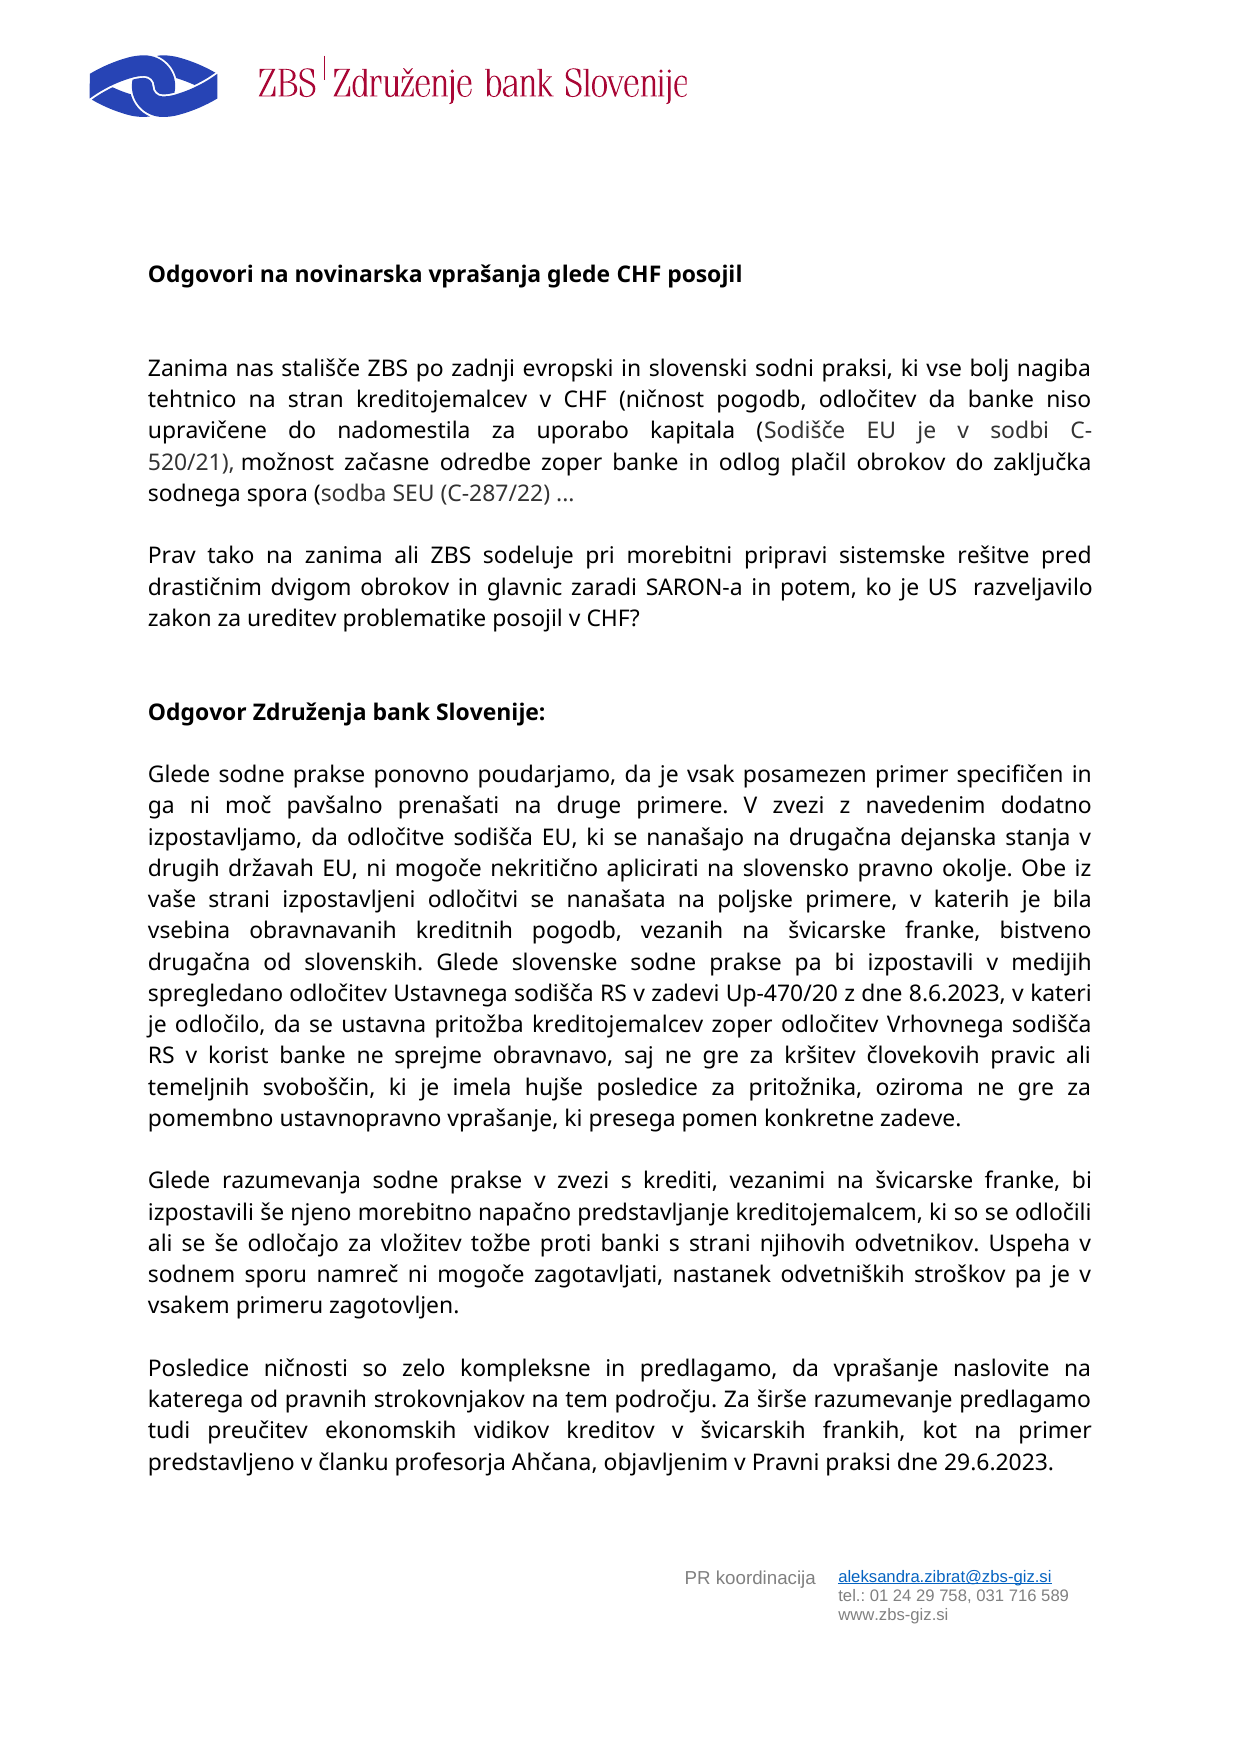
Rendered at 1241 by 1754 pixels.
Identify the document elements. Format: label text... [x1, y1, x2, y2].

text Glede sodne prakse ponovno poudarjamo, da je vsak posamezen primer specifičen in ga ni moč pavšalno prenašati na druge primere. V zvezi z navedenim dodatno izpostavljamo, da odločitve sodišča EU, ki se nanašajo na drugačna dejanska stanja v drugih državah EU, ni mogoče nekritično aplicirati na slovensko pravno okolje. Obe iz vaše strani izpostavljeni odločitvi se nanašata na poljske primere, v katerih je bila vsebina obravnavanih kreditnih pogodb, vezanih na švicarske franke, bistveno drugačna od slovenskih. Glede slovenske sodne prakse pa bi izpostavili v medijih spregledano odločitev Ustavnega sodišča RS v zadevi Up-470/20 z dne 8.6.2023, v kateri je odločilo, da se ustavna pritožba kreditojemalcev zoper odločitev Vrhovnega sodišča RS v korist banke ne sprejme obravnavo, saj ne gre za kršitev človekovih pravic ali temeljnih svoboščin, ki je imela hujše posledice za pritožnika, oziroma ne gre za pomembno ustavnopravno vprašanje, ki presega pomen konkretne zadeve. [148, 758, 1093, 1133]
text Odgovor Združenja bank Slovenije: [148, 695, 1093, 727]
text Prav tako na zanima ali ZBS sodeluje pri morebitni pripravi sistemske rešitve pred drastičnim dvigom obrokov in glavnic zaradi SARON-a in potem, ko je US razveljavilo zakon za ureditev problematike posojil v CHF? [148, 539, 1093, 633]
text Zanima nas stališče ZBS po zadnji evropski in slovenski sodni praksi, ki vse bolj nagiba tehtnico na stran kreditojemalcev v CHF (ničnost pogodb, odločitev da banke niso upravičene do nadomestila za uporabo kapitala (Sodišče EU je v sodbi C-520/21), možnost začasne odredbe zoper banke in odlog plačil obrokov do zaključka sodnega spora (sodba SEU (C-287/22) ... [148, 352, 1093, 508]
text Glede razumevanja sodne prakse v zvezi s krediti, vezanimi na švicarske franke, bi izpostavili še njeno morebitno napačno predstavljanje kreditojemalcem, ki so se odločili ali se še odločajo za vložitev tožbe proti banki s strani njihovih odvetnikov. Uspeha v sodnem sporu namreč ni mogoče zagotavljati, nastanek odvetniških stroškov pa je v vsakem primeru zagotovljen. [148, 1164, 1093, 1320]
text Posledice ničnosti so zelo kompleksne in predlagamo, da vprašanje naslovite na katerega od pravnih strokovnjakov na tem področju. Za širše razumevanje predlagamo tudi preučitev ekonomskih vidikov kreditov v švicarskih frankih, kot na primer predstavljeno v članku profesorja Ahčana, objavljenim v Pravni praksi dne 29.6.2023. [148, 1352, 1093, 1477]
text Odgovori na novinarska vprašanja glede CHF posojil [148, 258, 1093, 289]
